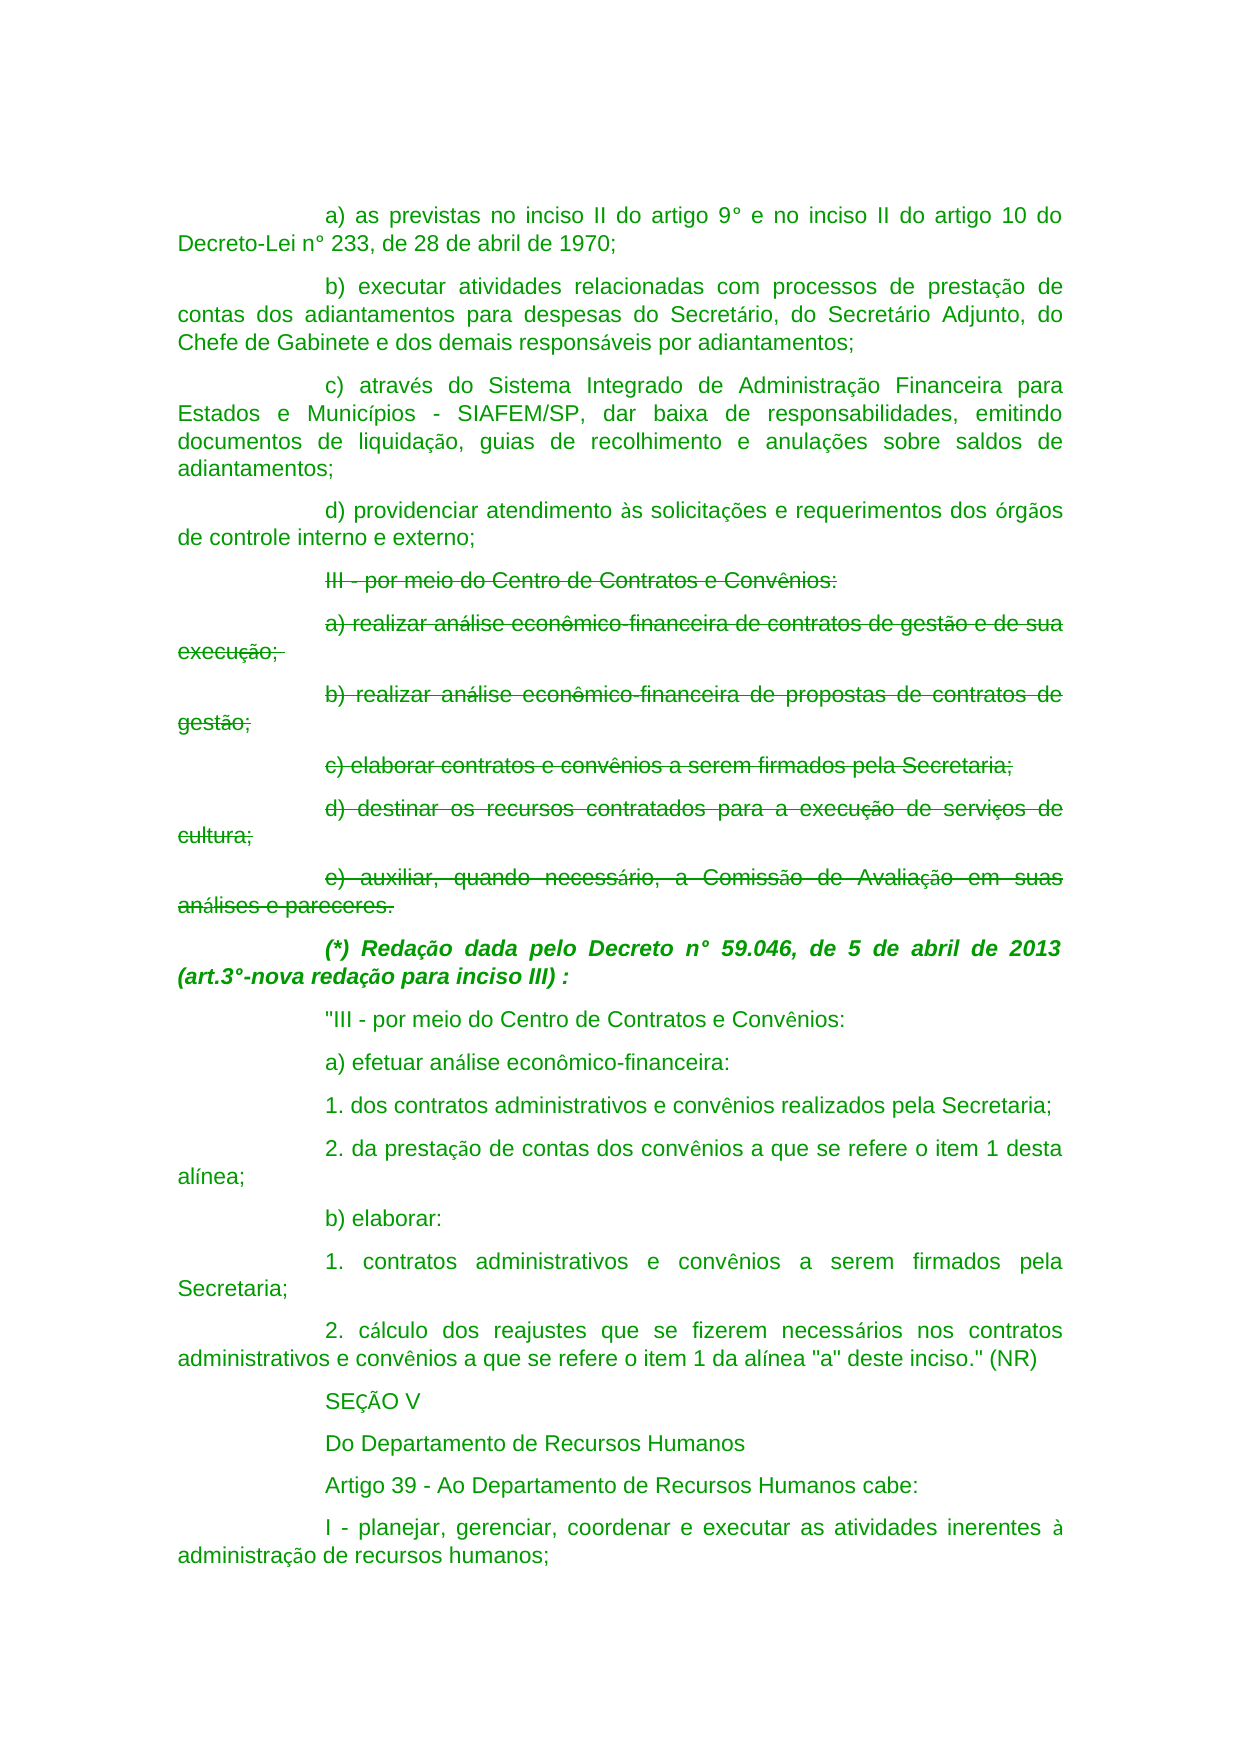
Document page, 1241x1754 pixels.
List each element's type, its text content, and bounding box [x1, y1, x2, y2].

text (*) Redação dada pelo Decreto nº 59.046, de 5 de abril de 2013 (art.3º-nova redação para inciso III) : [177, 934, 1063, 990]
text III - por meio do Centro de Contratos e Convênios: [177, 566, 1063, 594]
text b) elaborar: [177, 1205, 1063, 1232]
text Artigo 39 - Ao Departamento de Recursos Humanos cabe: [177, 1472, 1063, 1498]
text b) executar atividades relacionadas com processos de prestação de contas dos adiantamentos para despesas do Secretário, do Secretário Adjunto, do Chefe de Gabinete e dos demais responsáveis por adiantamentos; [177, 272, 1063, 356]
text d) providenciar atendimento às solicitações e requerimentos dos órgãos de controle interno e externo; [177, 496, 1063, 551]
text I - planejar, gerenciar, coordenar e executar as atividades inerentes à administração de recursos humanos; [177, 1513, 1063, 1569]
text 2. cálculo dos reajustes que se fizerem necessários nos contratos administrativos e convênios a que se refere o item 1 da alínea "a" deste inciso." (NR) [177, 1316, 1063, 1372]
text 1. dos contratos administrativos e convênios realizados pela Secretaria; [177, 1091, 1063, 1119]
text 2. da prestação de contas dos convênios a que se refere o item 1 desta alínea; [177, 1134, 1063, 1190]
text SEÇÃO V [177, 1387, 1063, 1415]
text c) elaborar contratos e convênios a serem firmados pela Secretaria; [177, 751, 1063, 779]
text "III - por meio do Centro de Contratos e Convênios: [177, 1005, 1063, 1033]
text Do Departamento de Recursos Humanos [177, 1430, 1063, 1457]
text 1. contratos administrativos e convênios a serem firmados pela Secretaria; [177, 1247, 1063, 1301]
text a) realizar análise econômico-financeira de contratos de gestão e de sua execução; [177, 609, 1063, 665]
text b) realizar análise econômico-financeira de propostas de contratos de gestão; [177, 680, 1063, 736]
text a) as previstas no inciso II do artigo 9º e no inciso II do artigo 10 do Decreto-Lei nº 233, de 28 de abril de 1970; [177, 201, 1063, 257]
text a) efetuar análise econômico-financeira: [177, 1048, 1063, 1076]
text d) destinar os recursos contratados para a execução de serviços de cultura; [177, 794, 1063, 848]
text c) através do Sistema Integrado de Administração Financeira para Estados e Municípios - SIAFEM/SP, dar baixa de responsabilidades, emitindo documentos de liquidação, guias de recolhimento e anulações sobre saldos de adiantamentos; [177, 371, 1063, 481]
text e) auxiliar, quando necessário, a Comissão de Avaliação em suas análises e pareceres. [177, 863, 1063, 919]
